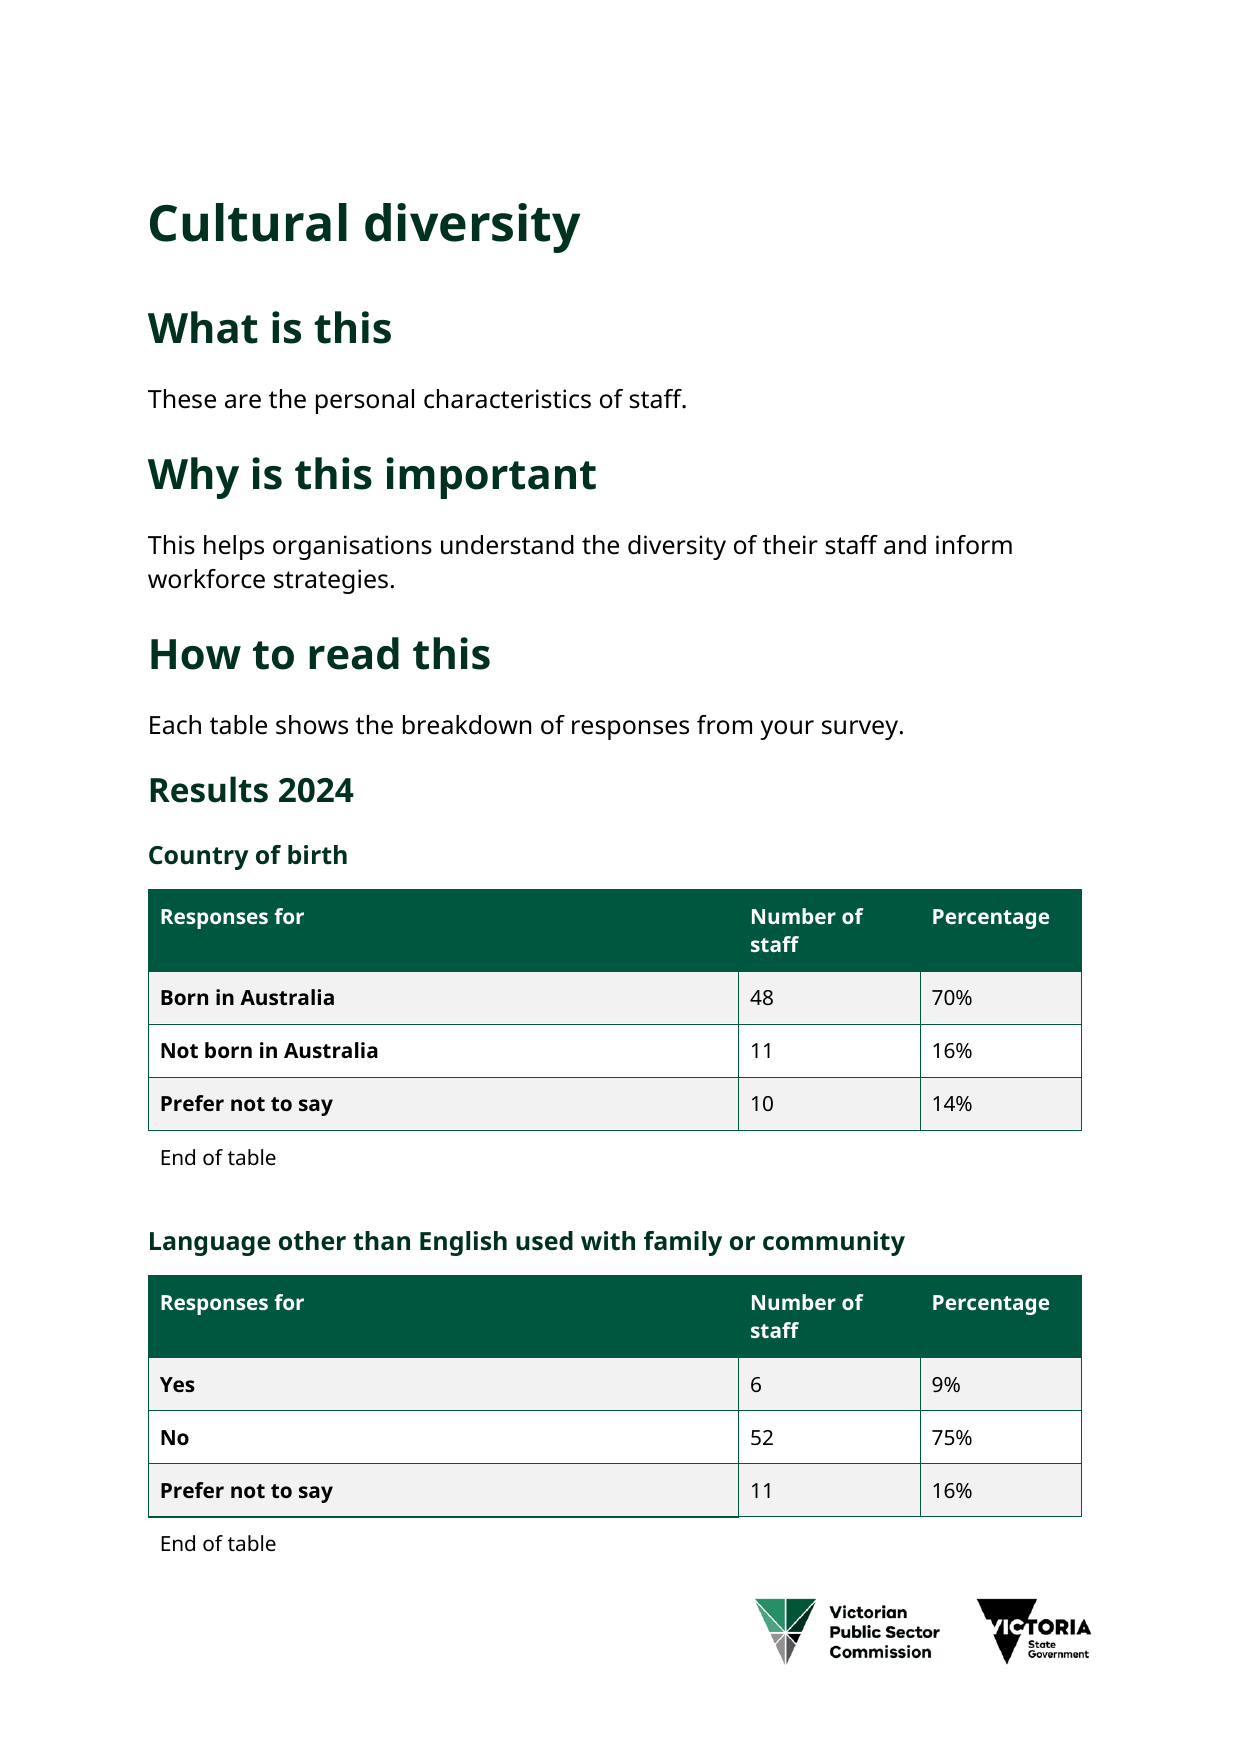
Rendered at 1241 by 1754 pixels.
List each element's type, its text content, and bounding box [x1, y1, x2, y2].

picture [754, 1598, 1093, 1666]
subtitle What is this [148, 299, 1092, 355]
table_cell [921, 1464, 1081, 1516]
text This helps organisations understand the diversity of their staff and inform workforce strategies. [148, 527, 1092, 595]
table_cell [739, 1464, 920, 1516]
text Each table shows the breakdown of responses from your survey. [148, 707, 1092, 741]
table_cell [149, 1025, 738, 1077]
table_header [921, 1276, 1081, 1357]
subtitle Cultural diversity [148, 188, 1092, 256]
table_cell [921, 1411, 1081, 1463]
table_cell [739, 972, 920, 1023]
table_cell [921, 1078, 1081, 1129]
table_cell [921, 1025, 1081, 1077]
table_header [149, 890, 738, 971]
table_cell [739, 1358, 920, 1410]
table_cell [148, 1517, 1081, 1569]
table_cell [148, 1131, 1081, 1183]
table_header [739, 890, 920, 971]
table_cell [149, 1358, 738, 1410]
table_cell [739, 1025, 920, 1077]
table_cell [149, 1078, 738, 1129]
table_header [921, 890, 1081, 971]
subtitle Language other than English used with family or community [148, 1224, 1092, 1258]
subtitle Results 2024 [148, 766, 1092, 812]
subtitle Country of birth [148, 837, 1092, 872]
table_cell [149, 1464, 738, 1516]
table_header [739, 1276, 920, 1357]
subtitle How to read this [148, 624, 1092, 681]
text These are the personal characteristics of staff. [148, 381, 1092, 415]
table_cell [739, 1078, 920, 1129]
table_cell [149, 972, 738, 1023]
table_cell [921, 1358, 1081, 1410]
subtitle Why is this important [148, 444, 1092, 501]
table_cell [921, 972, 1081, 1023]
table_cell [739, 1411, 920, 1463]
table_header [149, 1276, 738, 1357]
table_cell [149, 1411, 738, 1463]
